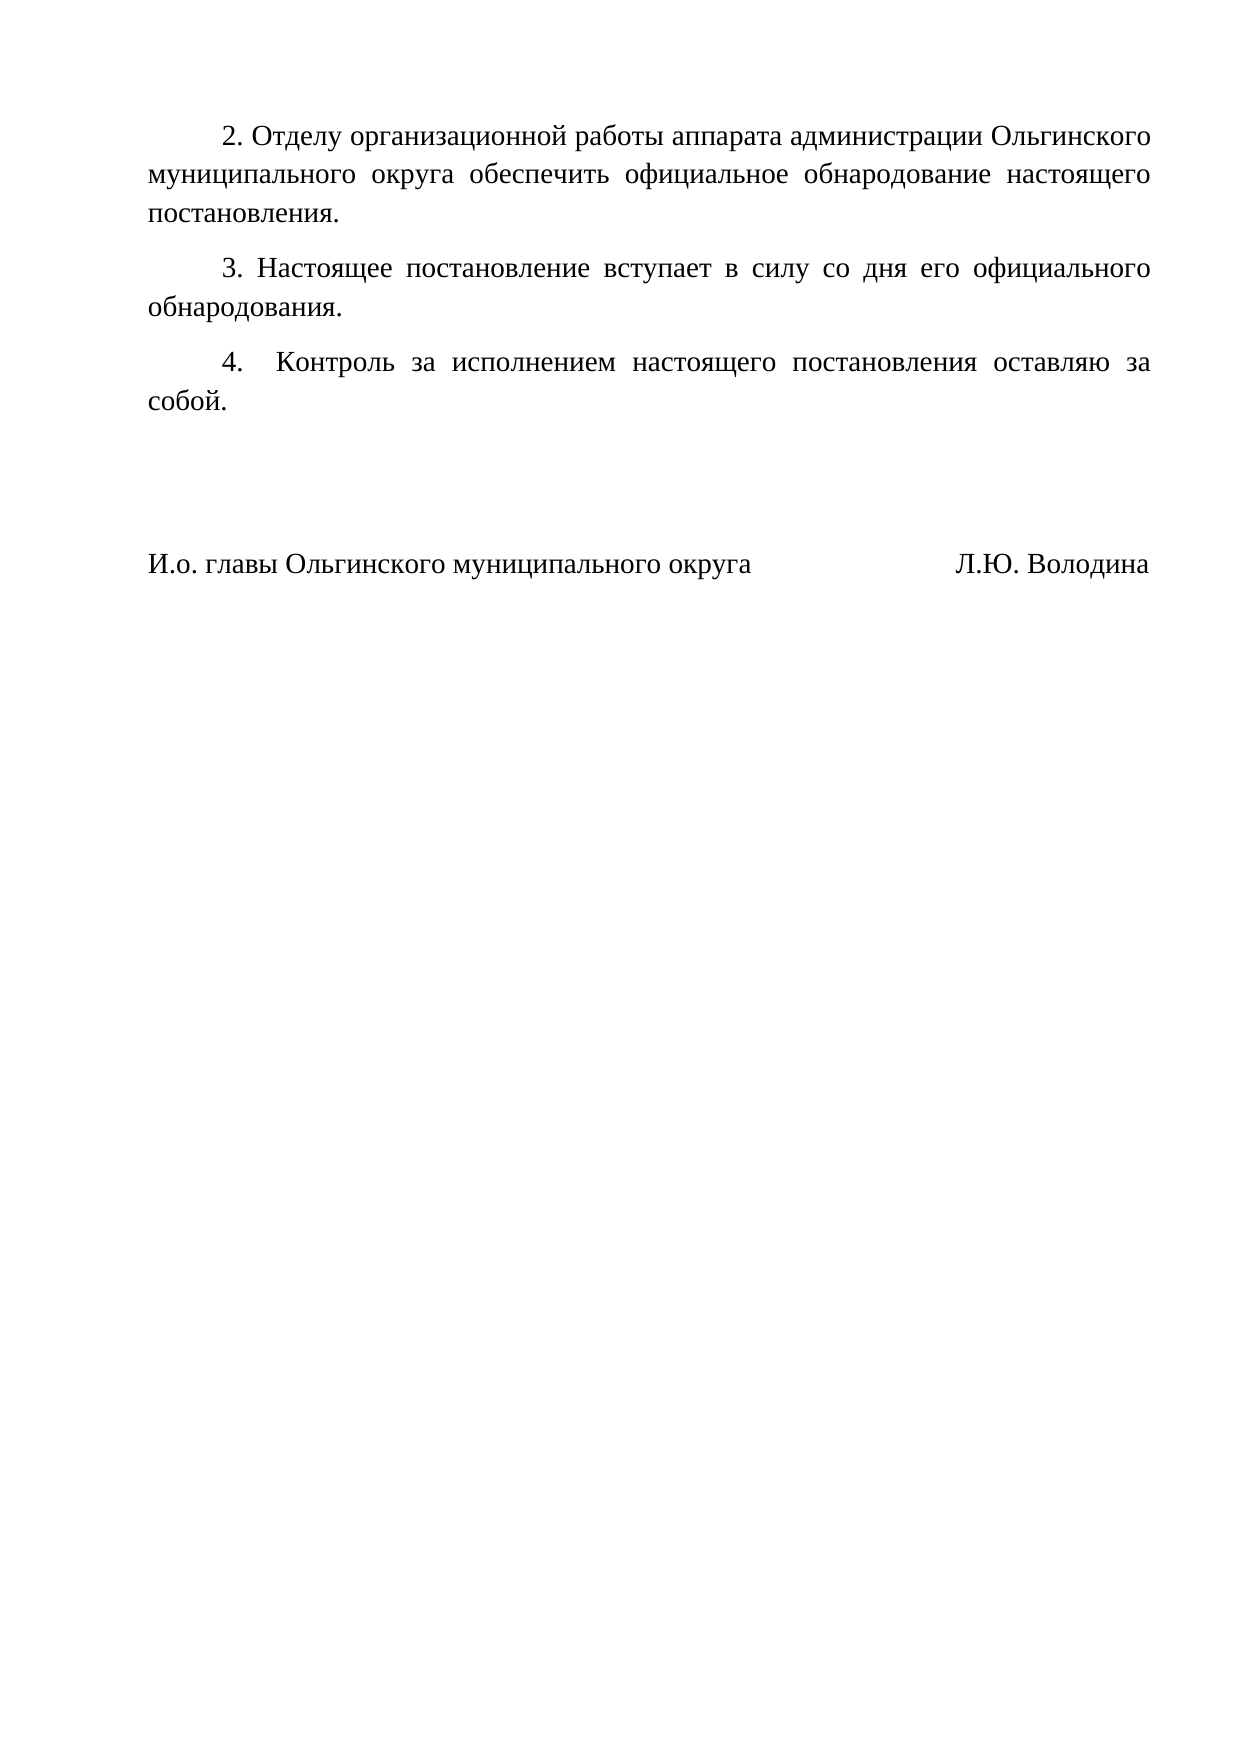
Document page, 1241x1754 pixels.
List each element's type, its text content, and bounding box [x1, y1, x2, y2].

text 2. Отделу организационной работы аппарата администрации Ольгинского муниципального округа обеспечить официальное обнародование настоящего постановления. [148, 118, 1152, 229]
text 3. Настоящее постановление вступает в силу со дня его официального обнародования. [148, 250, 1152, 322]
text 4. Контроль за исполнением настоящего постановления оставляю за собой. [148, 344, 1152, 416]
text И.о. главы Ольгинского муниципального округа Л.Ю. Володина [148, 546, 1152, 580]
